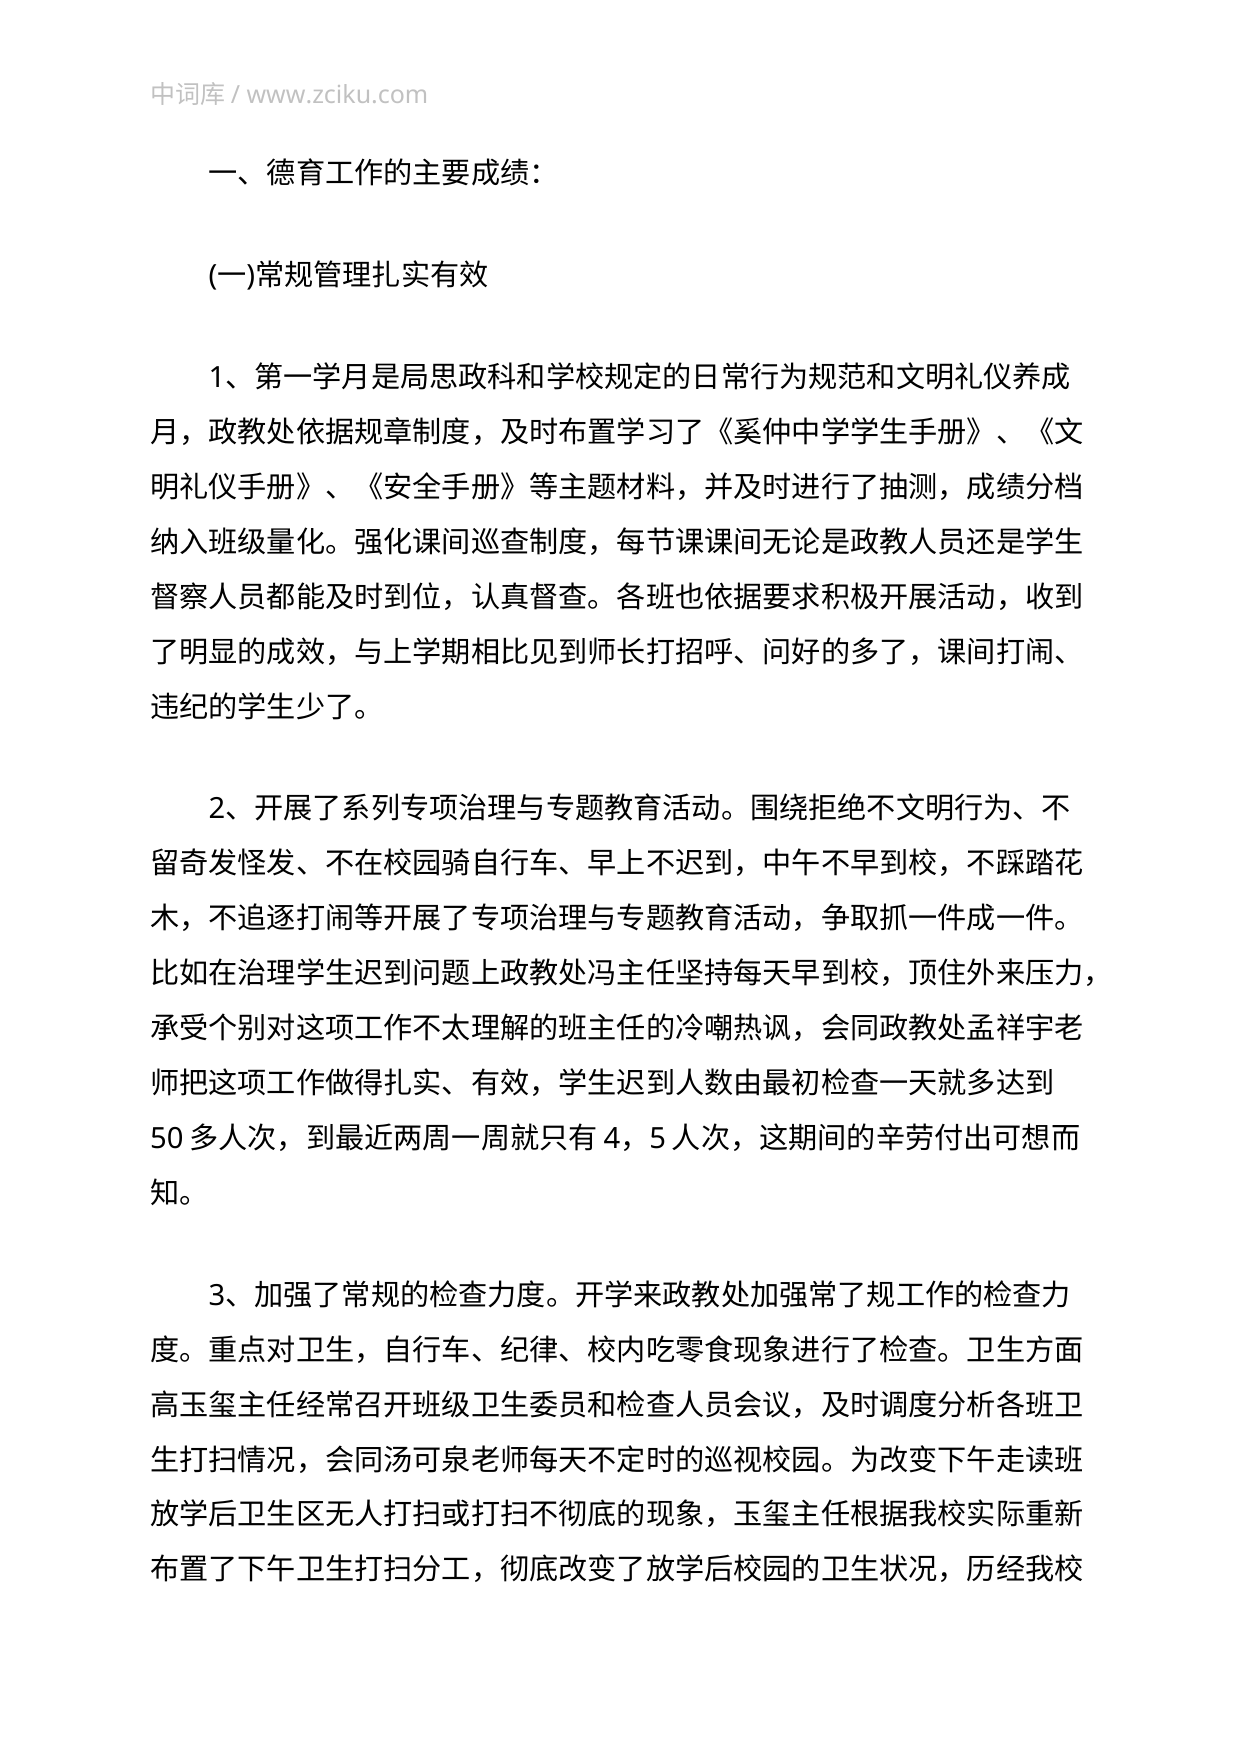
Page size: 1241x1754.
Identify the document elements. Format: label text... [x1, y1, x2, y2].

text (一)常规管理扎实有效 [150, 252, 1090, 294]
text 2、开展了系列专项治理与专题教育活动。围绕拒绝不文明行为、不留奇发怪发、不在校园骑自行车、早上不迟到，中午不早到校，不踩踏花木，不追逐打闹等开展了专项治理与专题教育活动，争取抓一件成一件。比如在治理学生迟到问题上政教处冯主任坚持每天早到校，顶住外来压力，承受个别对这项工作不太理解的班主任的冷嘲热讽，会同政教处孟祥宇老师把这项工作做得扎实、有效，学生迟到人数由最初检查一天就多达到50多人次，到最近两周一周就只有4，5人次，这期间的辛劳付出可想而知。 [150, 785, 1090, 1212]
text 1、第一学月是局思政科和学校规定的日常行为规范和文明礼仪养成月，政教处依据规章制度，及时布置学习了《奚仲中学学生手册》、《文明礼仪手册》、《安全手册》等主题材料，并及时进行了抽测，成绩分档纳入班级量化。强化课间巡查制度，每节课课间无论是政教人员还是学生督察人员都能及时到位，认真督查。各班也依据要求积极开展活动，收到了明显的成效，与上学期相比见到师长打招呼、问好的多了，课间打闹、违纪的学生少了。 [150, 354, 1090, 726]
text 一、德育工作的主要成绩： [150, 150, 1090, 192]
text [150, 1271, 1090, 1588]
